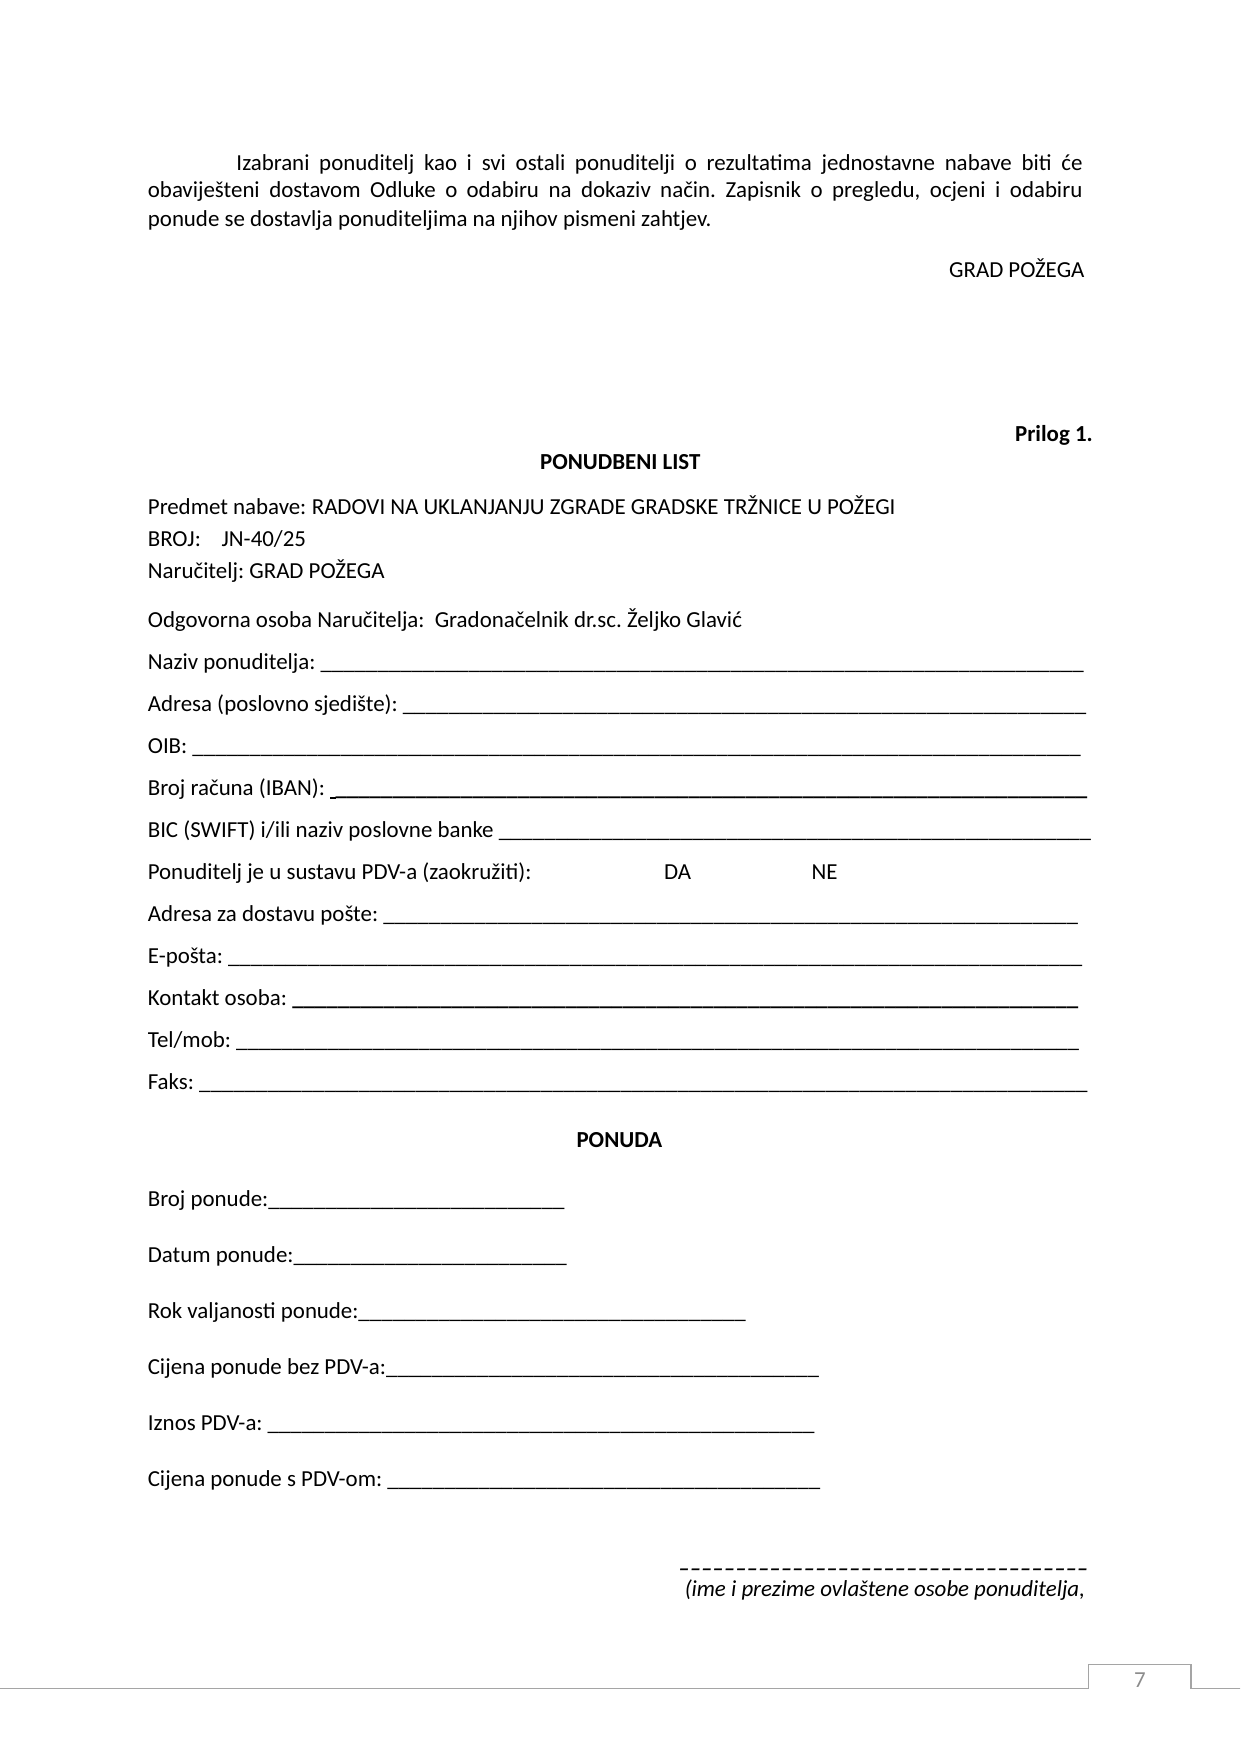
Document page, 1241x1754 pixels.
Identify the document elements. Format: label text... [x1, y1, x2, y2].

text Broj ponude:__________________________ [148, 1184, 1093, 1212]
text BROJ: JN-40/25 [148, 524, 1093, 552]
text Adresa za dostavu pošte: _____________________________________________________________ [148, 899, 1093, 927]
text PONUDBENI LIST [148, 447, 1093, 475]
text Tel/mob: __________________________________________________________________________ [148, 1025, 1093, 1053]
text GRAD POŽEGA [181, 255, 1084, 283]
text Faks: ______________________________________________________________________________ [148, 1067, 1093, 1095]
text ____________________________________ [679, 1546, 1093, 1574]
text Rok valjanosti ponude:__________________________________ [148, 1296, 1093, 1324]
text E-pošta: ___________________________________________________________________________ [148, 941, 1093, 969]
text PONUDA [148, 1126, 1091, 1154]
text OIB: ______________________________________________________________________________ [148, 731, 1093, 759]
text Izabrani ponuditelj kao i svi ostali ponuditelji o rezultatima jednostavne nabave biti će obaviješteni dostavom Odluke o odabiru na dokaziv način. Zapisnik o pregledu, ocjeni i odabiru ponude se dostavlja ponuditeljima na njihov pismeni zahtjev. [148, 148, 1084, 232]
text Cijena ponude bez PDV-a:______________________________________ [148, 1352, 1093, 1380]
text Naručitelj: GRAD POŽEGA [148, 556, 1093, 584]
text Ponuditelj je u sustavu PDV-a (zaokružiti): DA NE [148, 857, 1093, 885]
text Cijena ponude s PDV-om: ______________________________________ [148, 1464, 1093, 1492]
text Prilog 1. [148, 419, 1093, 447]
text BIC (SWIFT) i/ili naziv poslovne banke ____________________________________________________ [148, 815, 1093, 843]
text Iznos PDV-a: ________________________________________________ [148, 1408, 1093, 1436]
text Kontakt osoba: _____________________________________________________________________ [148, 983, 1093, 1011]
text Datum ponude:________________________ [148, 1240, 1093, 1268]
text Adresa (poslovno sjedište): ____________________________________________________________ [148, 689, 1093, 717]
text Broj računa (IBAN): __________________________________________________________________ [148, 773, 1093, 801]
text Naziv ponuditelja: ___________________________________________________________________ [148, 647, 1093, 675]
text Odgovorna osoba Naručitelja: Gradonačelnik dr.sc. Željko Glavić [148, 605, 1093, 633]
text Predmet nabave: RADOVI NA UKLANJANJU ZGRADE GRADSKE TRŽNICE U POŽEGI [148, 492, 1093, 520]
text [679, 1574, 1093, 1602]
